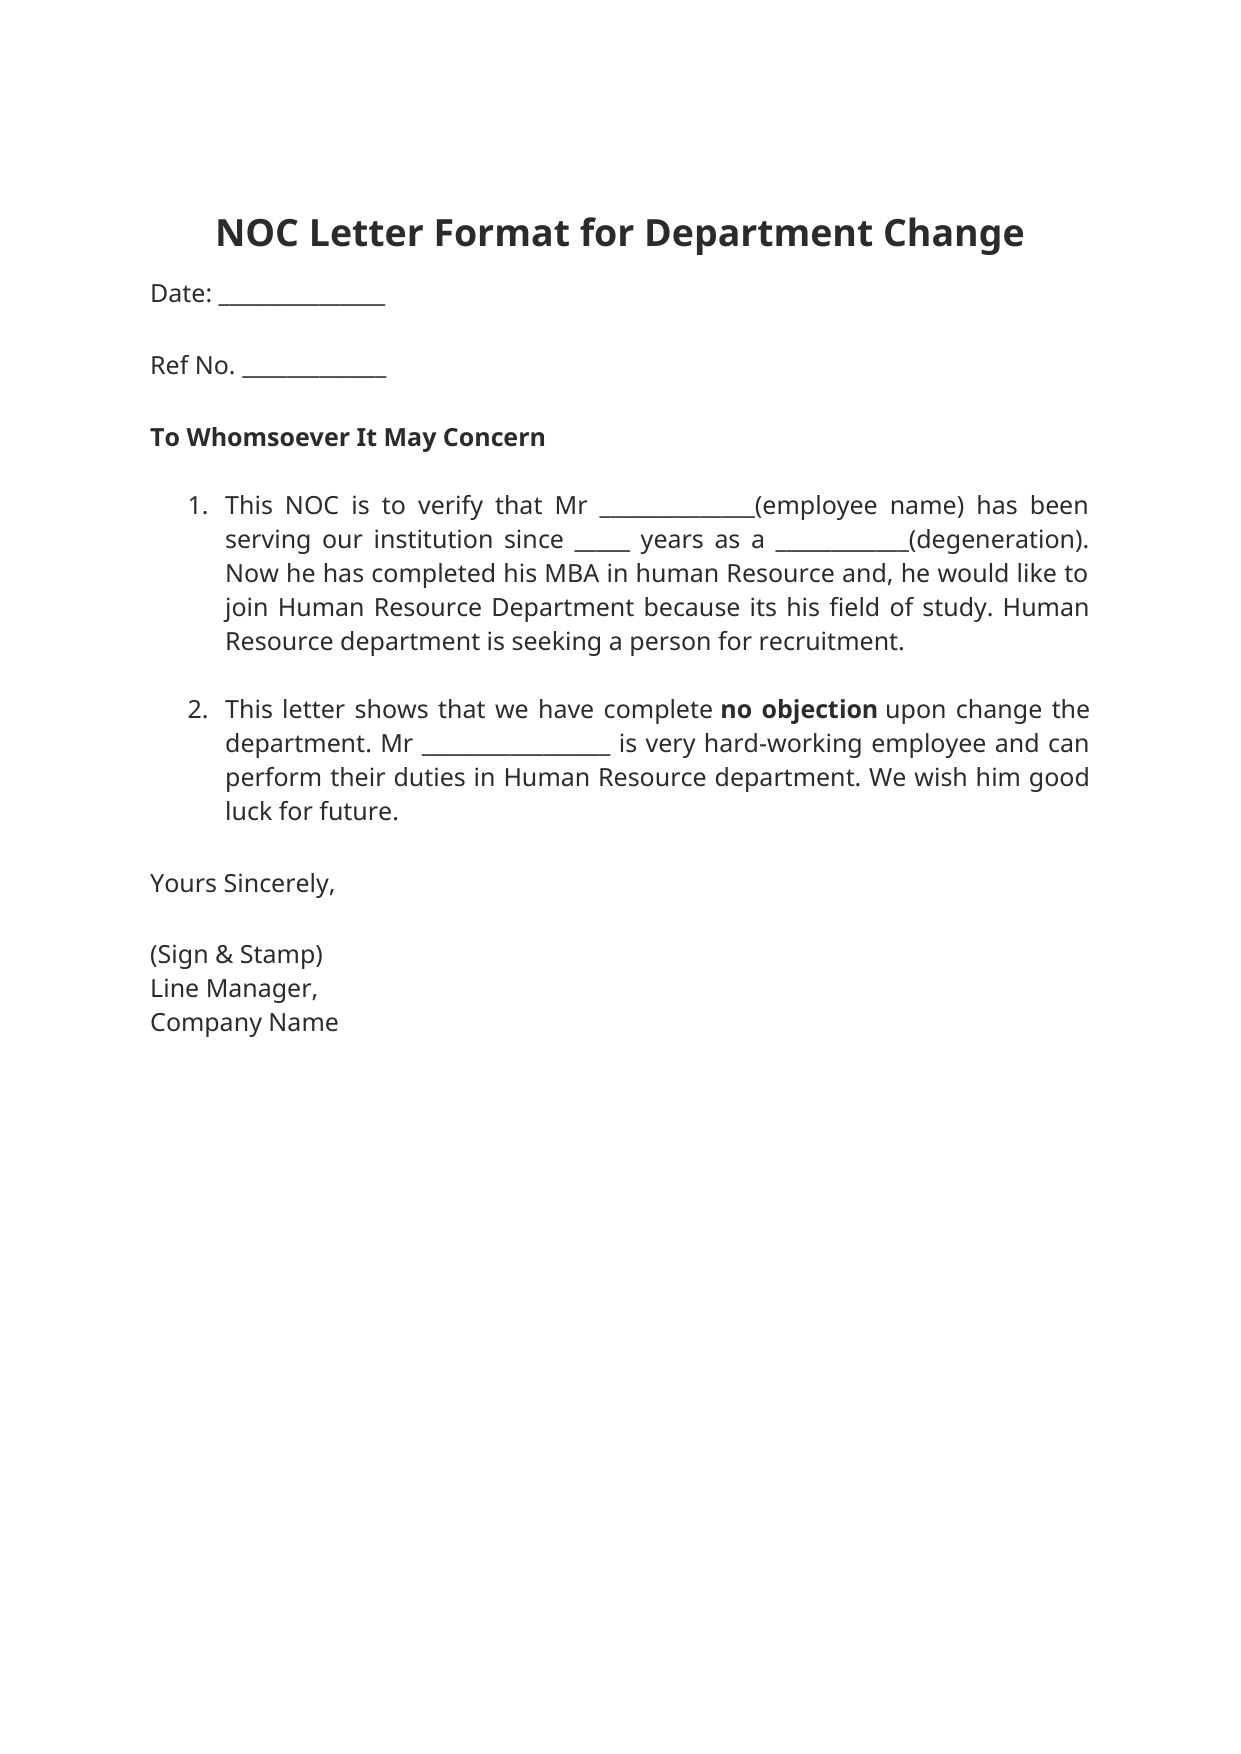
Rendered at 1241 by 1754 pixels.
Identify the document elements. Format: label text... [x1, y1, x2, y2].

text Line Manager, [150, 971, 1090, 1005]
text Ref No. _____________ [150, 348, 1090, 382]
text To Whomsoever It May Concern [150, 419, 1090, 453]
text Yours Sincerely, [150, 865, 1090, 899]
text (Sign & Stamp) [150, 937, 1090, 971]
text Company Name [150, 1005, 1090, 1039]
list This letter shows that we have complete no objection upon change the department. Mr _________________ is very hard-working employee and can perform their duties in Human Resource department. We wish him good luck for future. [187, 692, 1090, 828]
text Date: _______________ [150, 276, 1090, 310]
list This NOC is to verify that Mr ______________(employee name) has been serving our institution since _____ years as a ____________(degeneration). Now he has completed his MBA in human Resource and, he would like to join Human Resource Department because its his field of study. Human Resource department is seeking a person for recruitment. [187, 487, 1090, 658]
text NOC Letter Format for Department Change [150, 206, 1090, 257]
